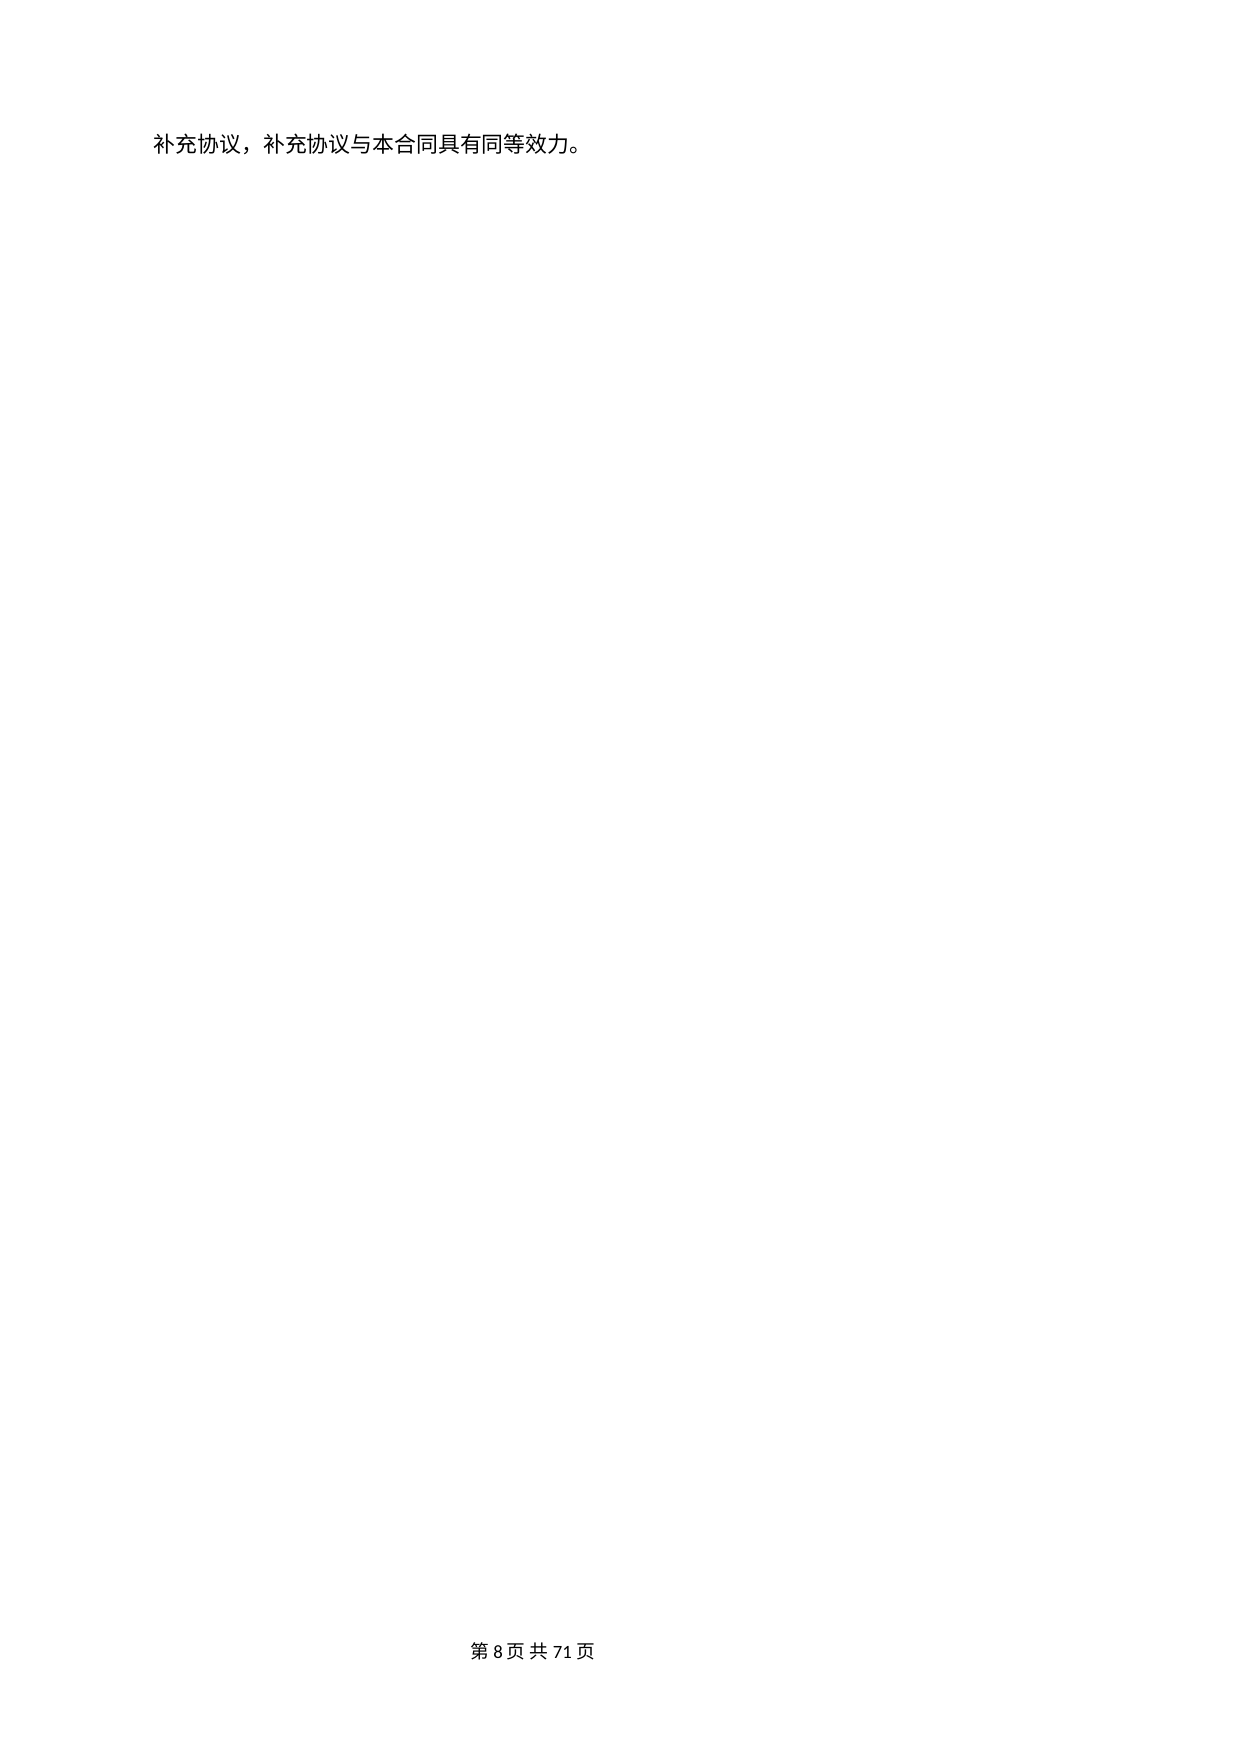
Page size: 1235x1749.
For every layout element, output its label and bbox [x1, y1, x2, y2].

text [153, 127, 1087, 159]
